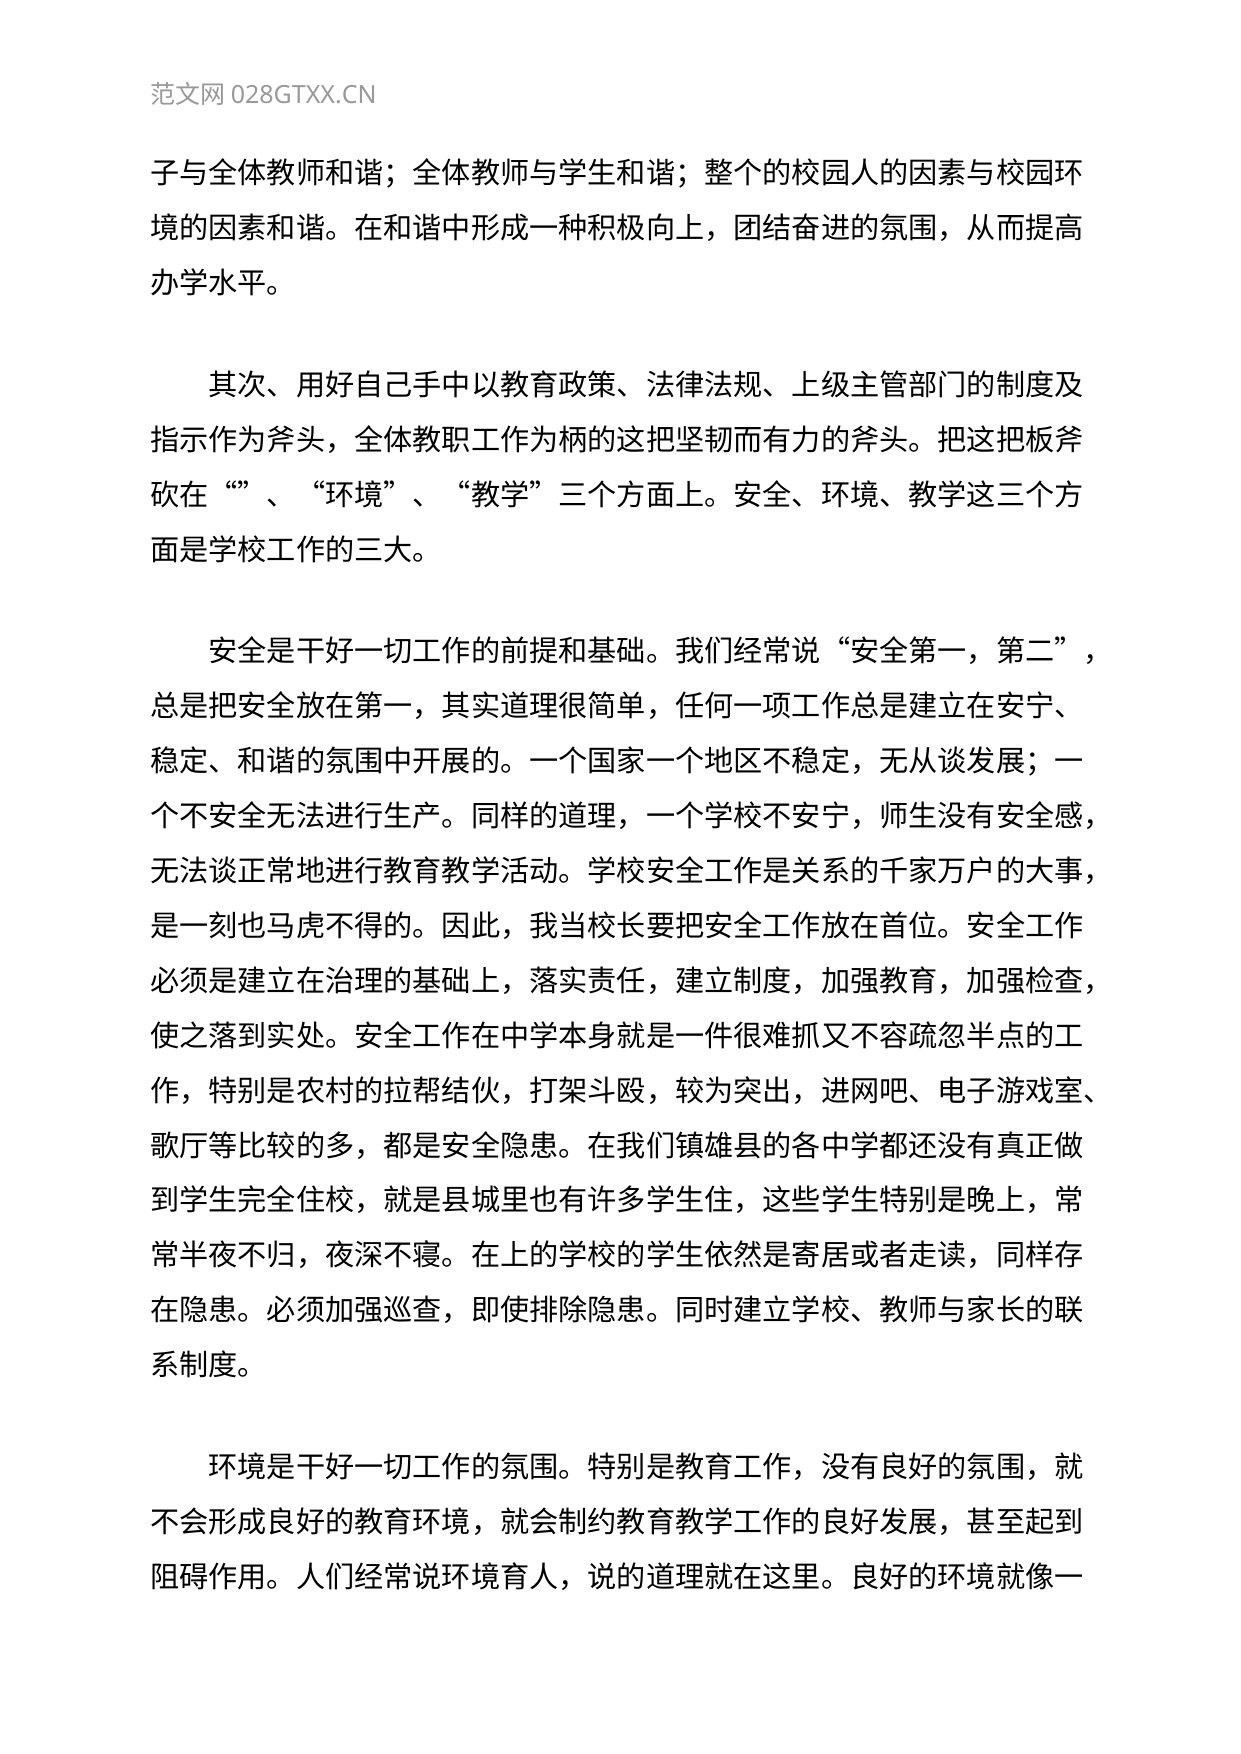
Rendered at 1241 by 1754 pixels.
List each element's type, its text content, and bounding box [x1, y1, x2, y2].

text 其次、用好自己手中以教育政策、法律法规、上级主管部门的制度及指示作为斧头，全体教职工作为柄的这把坚韧而有力的斧头。把这把板斧砍在“”、“环境”、“教学”三个方面上。安全、环境、教学这三个方面是学校工作的三大。 [150, 362, 1090, 568]
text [150, 150, 1090, 302]
text 安全是干好一切工作的前提和基础。我们经常说“安全第一，第二”，总是把安全放在第一，其实道理很简单，任何一项工作总是建立在安宁、稳定、和谐的氛围中开展的。一个国家一个地区不稳定，无从谈发展；一个不安全无法进行生产。同样的道理，一个学校不安宁，师生没有安全感，无法谈正常地进行教育教学活动。学校安全工作是关系的千家万户的大事，是一刻也马虎不得的。因此，我当校长要把安全工作放在首位。安全工作必须是建立在治理的基础上，落实责任，建立制度，加强教育，加强检查，使之落到实处。安全工作在中学本身就是一件很难抓又不容疏忽半点的工作，特别是农村的拉帮结伙，打架斗殴，较为突出，进网吧、电子游戏室、歌厅等比较的多，都是安全隐患。在我们镇雄县的各中学都还没有真正做到学生完全住校，就是县城里也有许多学生住，这些学生特别是晚上，常常半夜不归，夜深不寝。在上的学校的学生依然是寄居或者走读，同样存在隐患。必须加强巡查，即使排除隐患。同时建立学校、教师与家长的联系制度。 [150, 628, 1090, 1384]
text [150, 1443, 1090, 1596]
